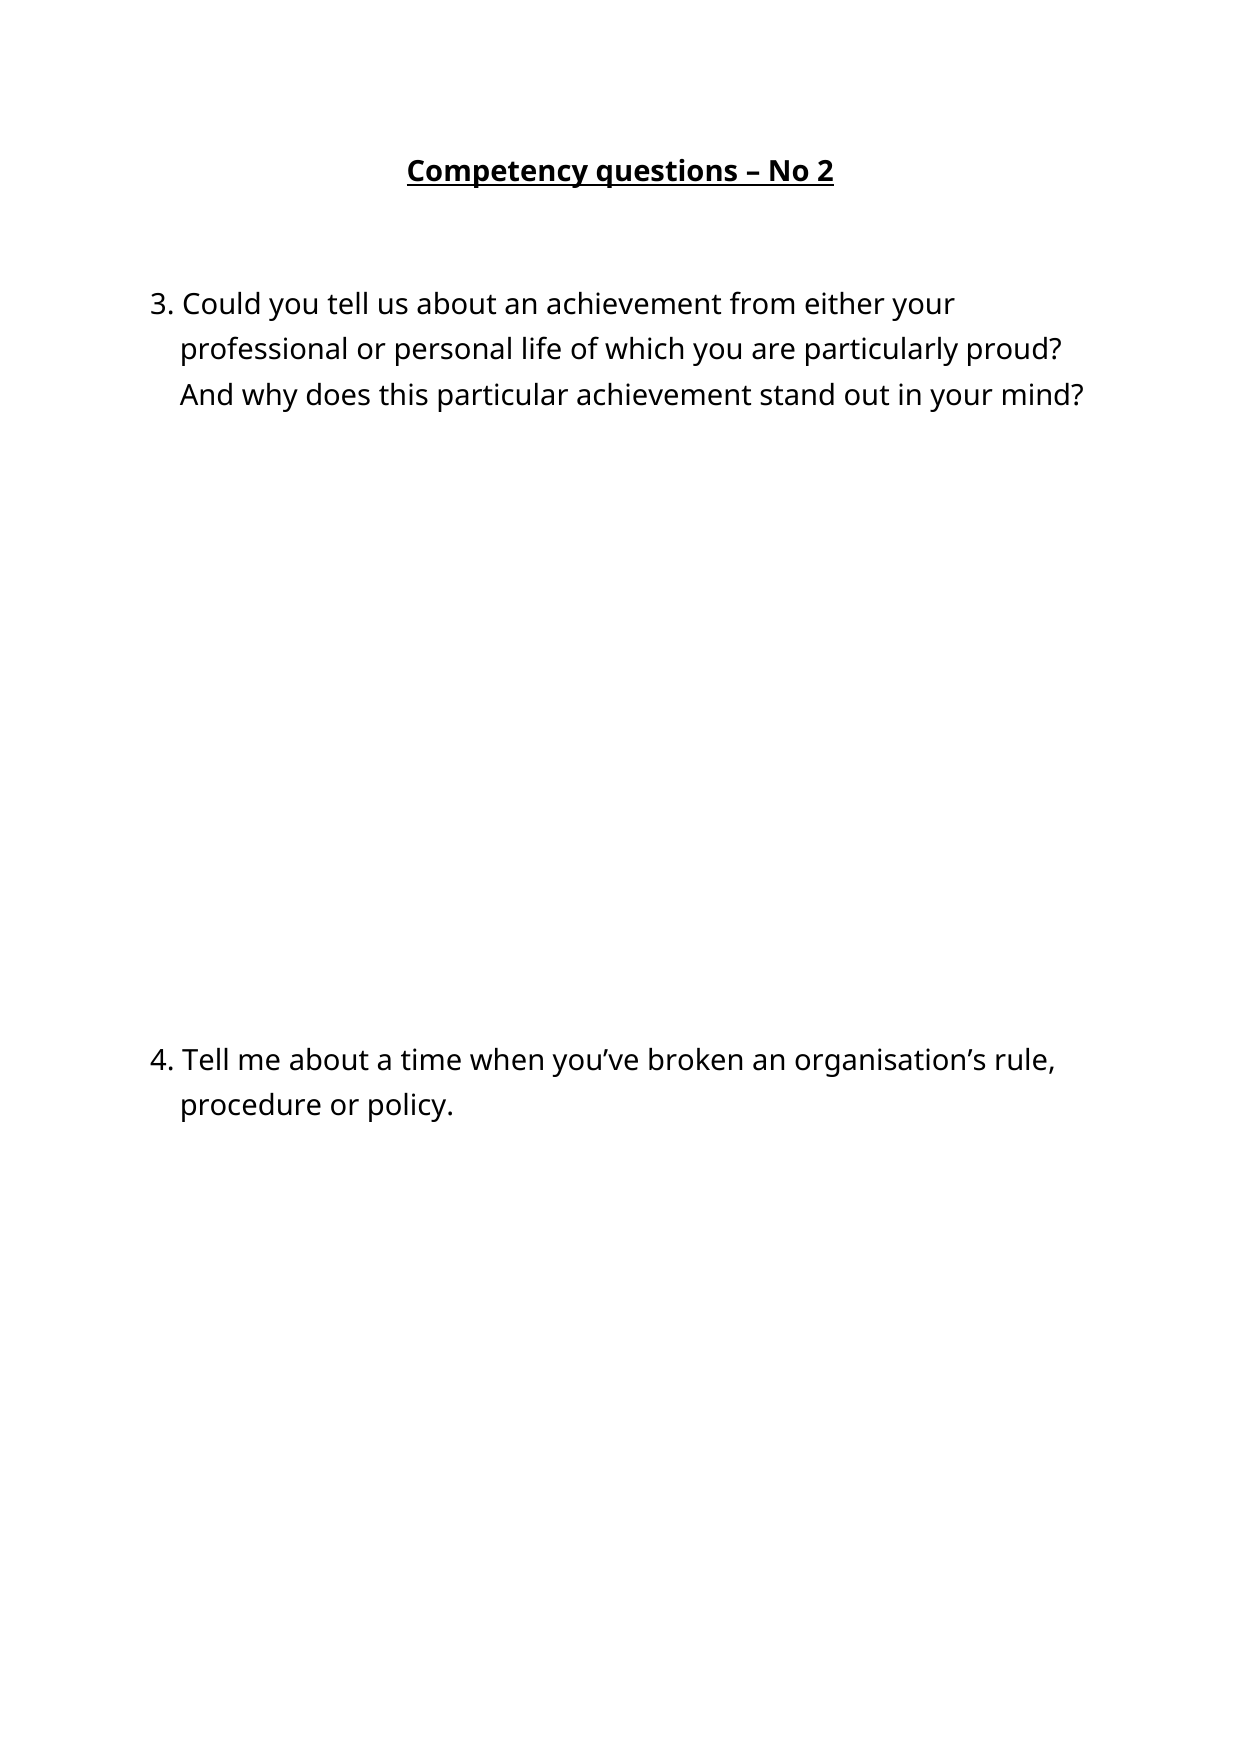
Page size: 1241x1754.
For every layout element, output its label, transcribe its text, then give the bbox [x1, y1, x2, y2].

text Competency questions – No 2 [150, 150, 1090, 190]
text 3. Could you tell us about an achievement from either your professional or personal life of which you are particularly proud? And why does this particular achievement stand out in your mind? [150, 283, 1090, 414]
text 4. Tell me about a time when you’ve broken an organisation’s rule, procedure or policy. [150, 1039, 1090, 1124]
